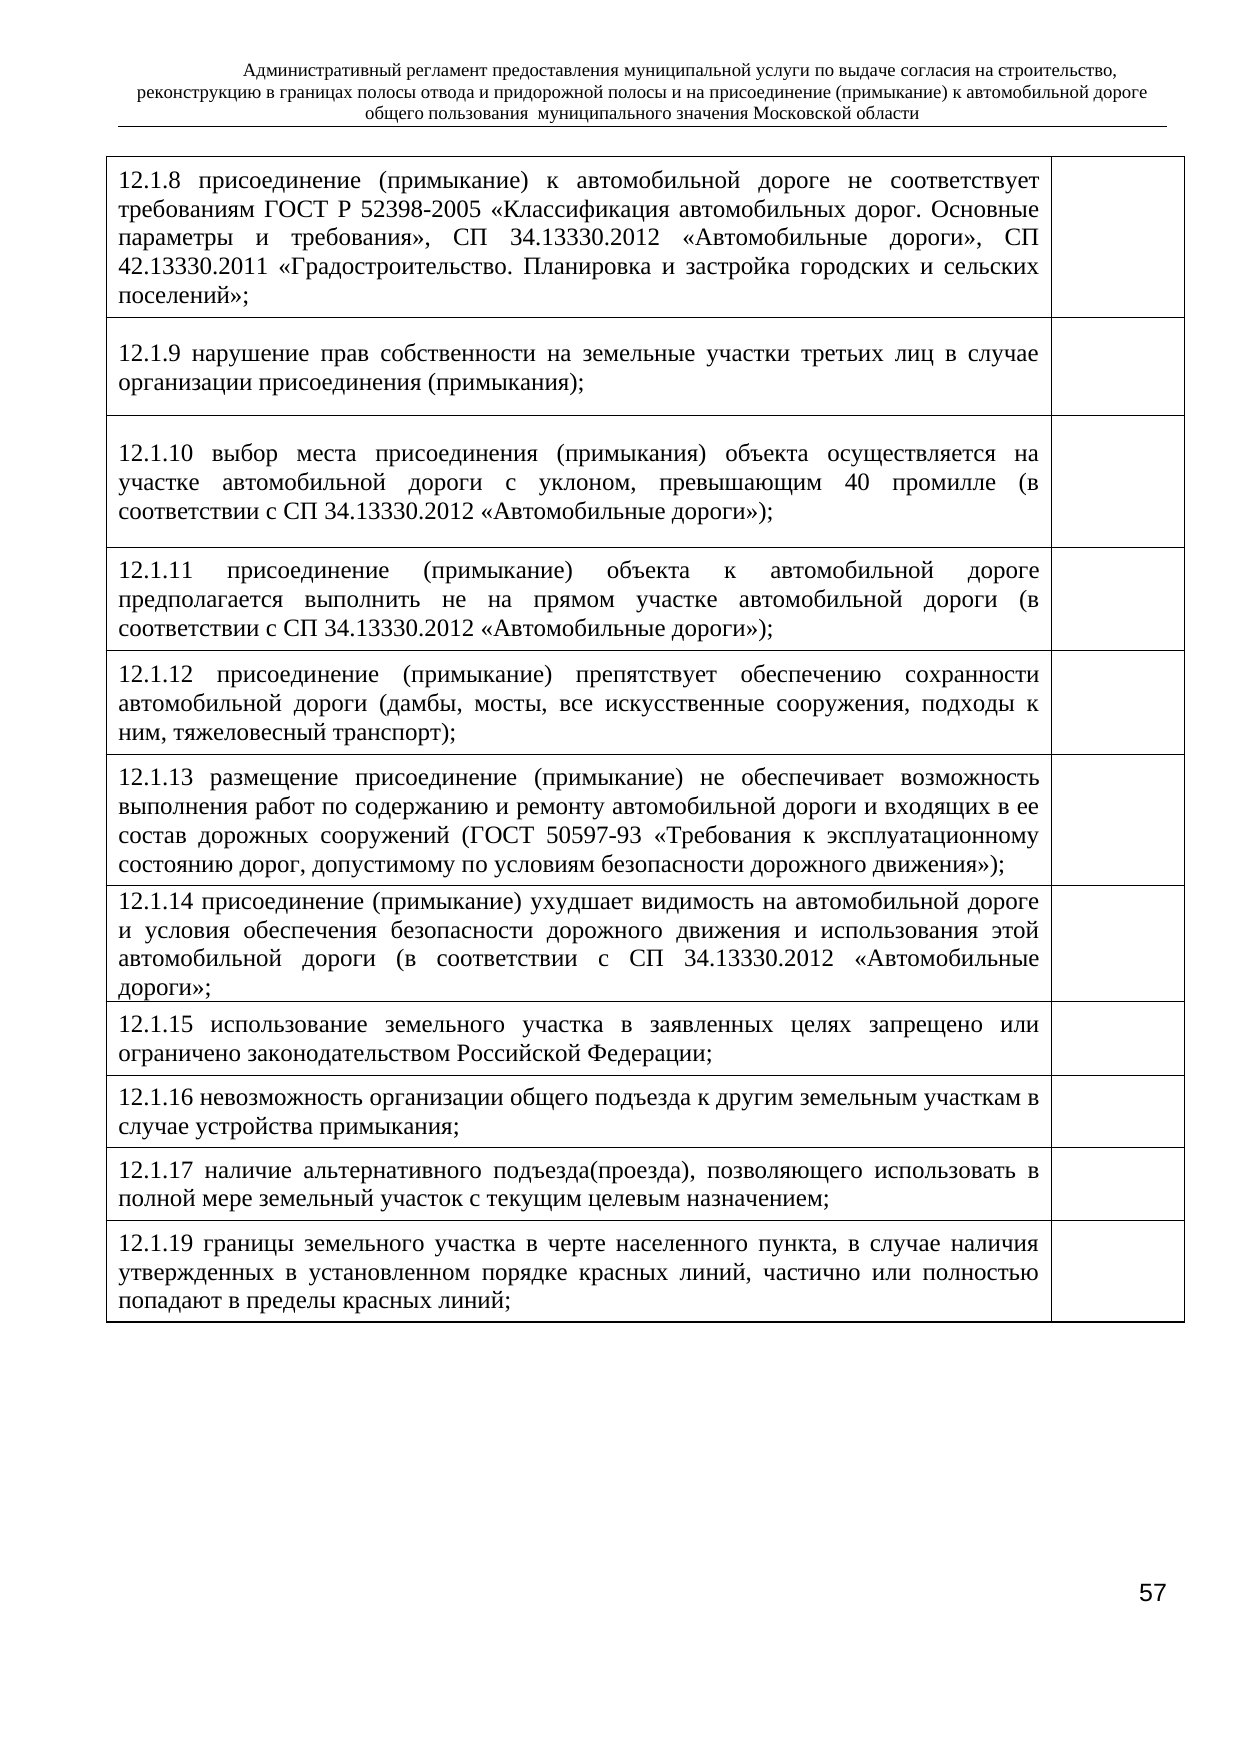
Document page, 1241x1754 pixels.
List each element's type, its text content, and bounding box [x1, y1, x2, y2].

table_cell 12.1.13 размещение присоединение (примыкание) не обеспечивает возможность выполнения работ по содержанию и ремонту автомобильной дороги и входящих в ее состав дорожных сооружений (ГОСТ 50597-93 «Требования к эксплуатационному состоянию дорог, допустимому по условиям безопасности дорожного движения»); [107, 755, 1051, 885]
table_cell [1052, 1002, 1184, 1075]
table_cell [1052, 651, 1184, 754]
table_cell [1052, 416, 1184, 547]
table_cell 12.1.17 наличие альтернативного подъезда(проезда), позволяющего использовать в полной мере земельный участок с текущим целевым назначением; [107, 1148, 1051, 1219]
table_cell 12.1.14 присоединение (примыкание) ухудшает видимость на автомобильной дороге и условия обеспечения безопасности дорожного движения и использования этой автомобильной дороги (в соответствии с СП 34.13330.2012 «Автомобильные дороги»; [107, 886, 1051, 1001]
table_cell 12.1.16 невозможность организации общего подъезда к другим земельным участкам в случае устройства примыкания; [107, 1076, 1051, 1147]
table_cell [1052, 755, 1184, 885]
table_cell [1052, 886, 1184, 1001]
table_cell 12.1.19 границы земельного участка в черте населенного пункта, в случае наличия утвержденных в установленном порядке красных линий, частично или полностью попадают в пределы красных линий; [107, 1221, 1051, 1321]
table_cell [1052, 1148, 1184, 1219]
table_cell [1052, 318, 1184, 415]
table_cell [1052, 157, 1184, 317]
table_cell 12.1.10 выбор места присоединения (примыкания) объекта осуществляется на участке автомобильной дороги с уклоном, превышающим 40 промилле (в соответствии с СП 34.13330.2012 «Автомобильные дороги»); [107, 416, 1051, 547]
table_cell [1052, 548, 1184, 649]
table_cell 12.1.9 нарушение прав собственности на земельные участки третьих лиц в случае организации присоединения (примыкания); [107, 318, 1051, 415]
table_cell [1052, 1076, 1184, 1147]
table_cell 12.1.8 присоединение (примыкание) к автомобильной дороге не соответствует требованиям ГОСТ Р 52398-2005 «Классификация автомобильных дорог. Основные параметры и требования», СП 34.13330.2012 «Автомобильные дороги», СП 42.13330.2011 «Градостроительство. Планировка и застройка городских и сельских поселений»; [107, 157, 1051, 317]
table_cell [1052, 1221, 1184, 1321]
table_cell 12.1.11 присоединение (примыкание) объекта к автомобильной дороге предполагается выполнить не на прямом участке автомобильной дороги (в соответствии с СП 34.13330.2012 «Автомобильные дороги»); [107, 548, 1051, 649]
table_cell 12.1.15 использование земельного участка в заявленных целях запрещено или ограничено законодательством Российской Федерации; [107, 1002, 1051, 1075]
table_cell 12.1.12 присоединение (примыкание) препятствует обеспечению сохранности автомобильной дороги (дамбы, мосты, все искусственные сооружения, подходы к ним, тяжеловесный транспорт); [107, 651, 1051, 754]
